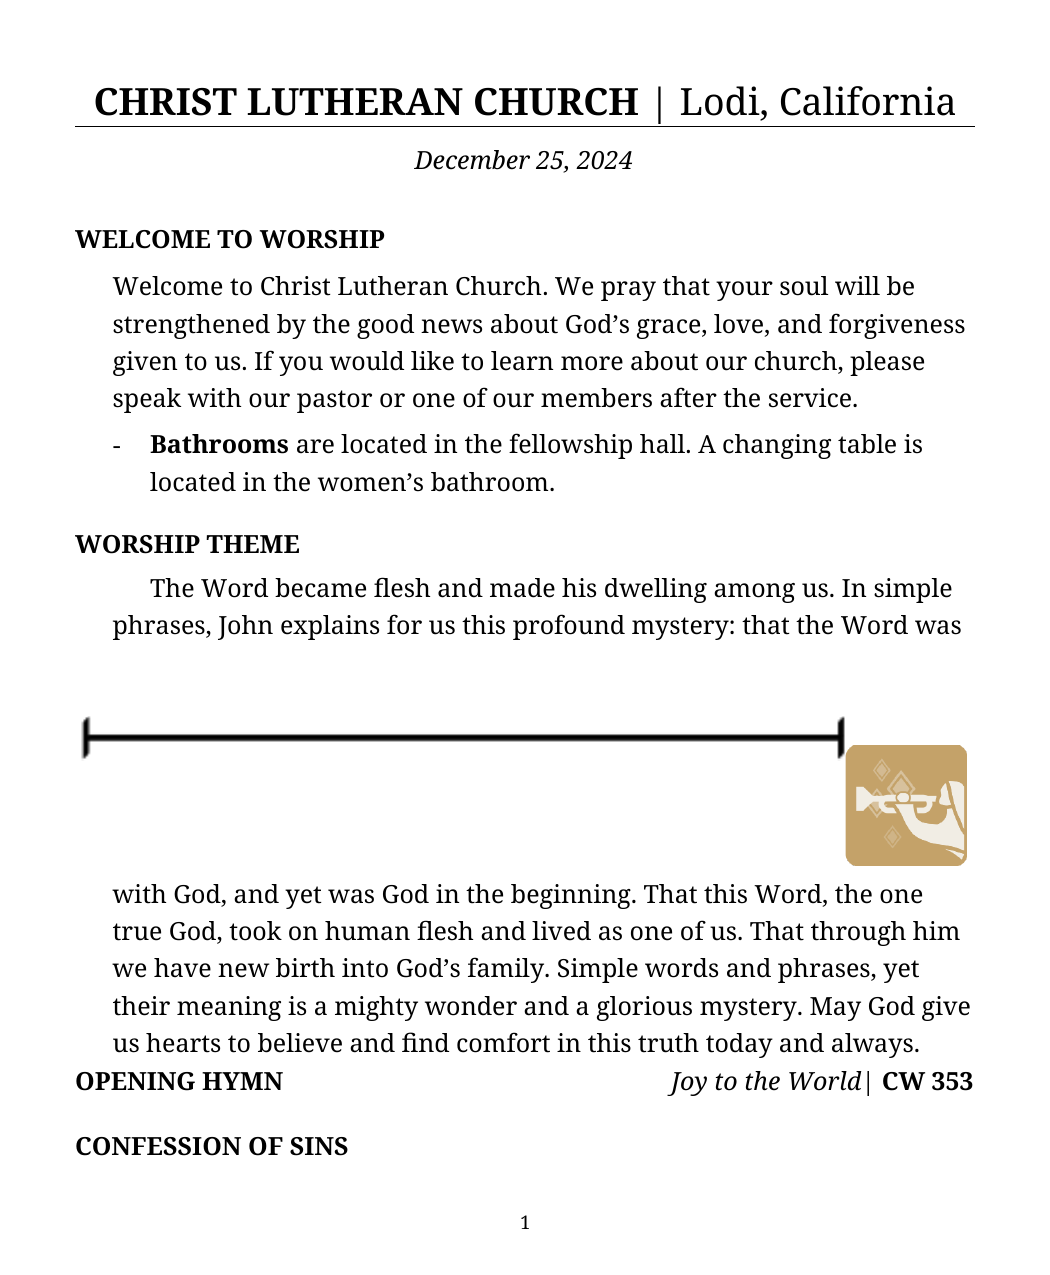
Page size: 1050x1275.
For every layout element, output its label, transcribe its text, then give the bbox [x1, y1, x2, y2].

picture [78, 716, 967, 866]
list Bathrooms are located in the fellowship hall. A changing table is located in the women’s bathroom. [112, 427, 975, 498]
text WELCOME TO WORSHIP [75, 221, 975, 255]
text December 25, 2024 [75, 143, 975, 177]
text WORSHIP THEME [75, 527, 975, 561]
text Welcome to Christ Lutheran Church. We pray that your soul will be strengthened by the good news about God’s grace, love, and forgiveness given to us. If you would like to learn more about our church, please speak with our pastor or one of our members after the service. [112, 269, 975, 415]
text Opening Hymn Joy to the World| CW 353 [75, 1063, 975, 1097]
subtitle Confession of sins [75, 1128, 975, 1163]
text CHRIST LUTHERAN CHURCH | Lodi, California [75, 75, 975, 126]
